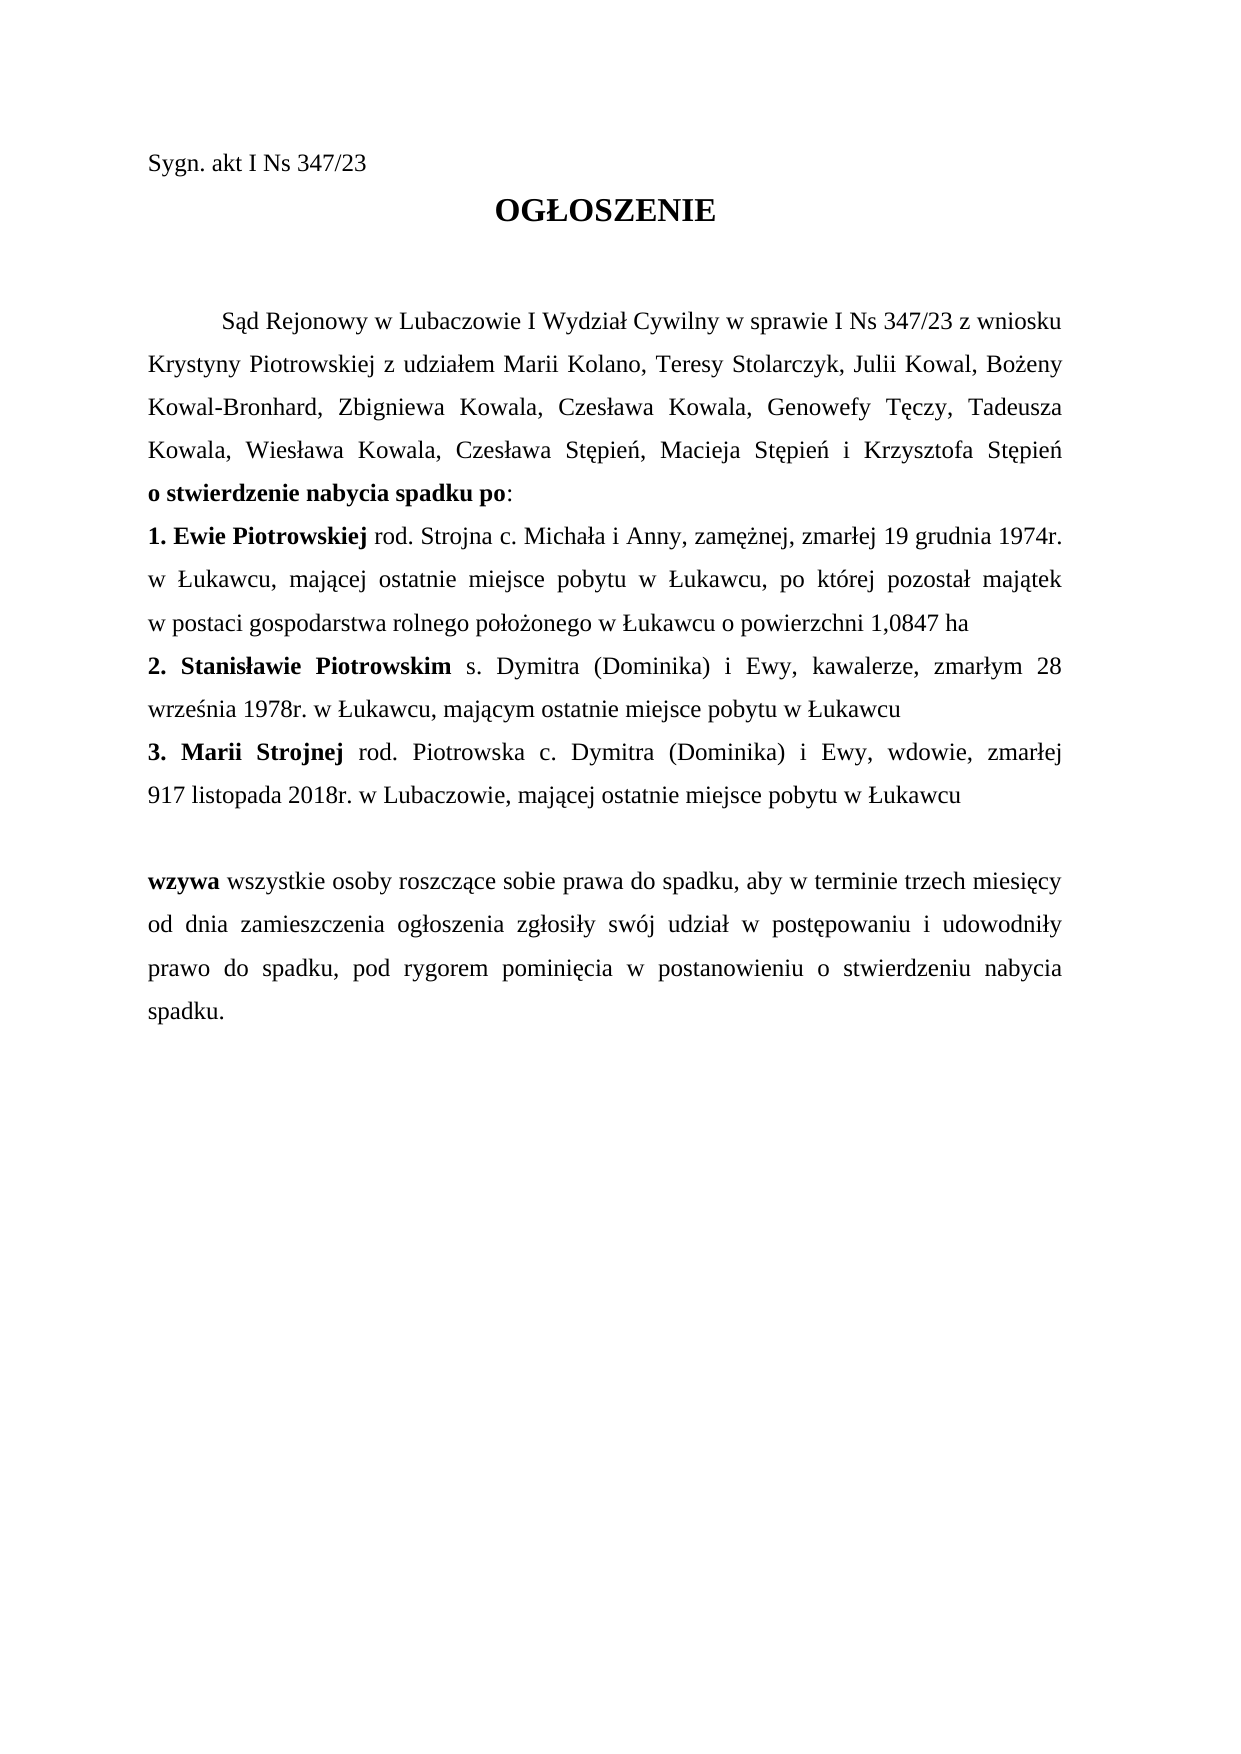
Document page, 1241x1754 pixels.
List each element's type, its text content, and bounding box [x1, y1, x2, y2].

subtitle Sygn. akt I Ns 347/23 [148, 148, 1063, 176]
text wzywa wszystkie osoby roszczące sobie prawa do spadku, aby w terminie trzech miesięcy od dnia zamieszczenia ogłoszenia zgłosiły swój udział w postępowaniu i udowodniły prawo do spadku, pod rygorem pominięcia w postanowieniu o stwierdzeniu nabycia spadku. [148, 866, 1063, 1024]
text 2. Stanisławie Piotrowskim s. Dymitra (Dominika) i Ewy, kawalerze, zmarłym 28 września 1978r. w Łukawcu, mającym ostatnie miejsce pobytu w Łukawcu [148, 651, 1063, 723]
text 3. Marii Strojnej rod. Piotrowska c. Dymitra (Dominika) i Ewy, wdowie, zmarłej 917 listopada 2018r. w Lubaczowie, mającej ostatnie miejsce pobytu w Łukawcu [148, 737, 1063, 809]
text Sąd Rejonowy w Lubaczowie I Wydział Cywilny w sprawie I Ns 347/23 z wniosku Krystyny Piotrowskiej z udziałem Marii Kolano, Teresy Stolarczyk, Julii Kowal, Bożeny Kowal-Bronhard, Zbigniewa Kowala, Czesława Kowala, Genowefy Tęczy, Tadeusza Kowala, Wiesława Kowala, Czesława Stępień, Macieja Stępień i Krzysztofa Stępień o stwierdzenie nabycia spadku po: [148, 306, 1063, 507]
text 1. Ewie Piotrowskiej rod. Strojna c. Michała i Anny, zamężnej, zmarłej 19 grudnia 1974r. w Łukawcu, mającej ostatnie miejsce pobytu w Łukawcu, po której pozostał majątek w postaci gospodarstwa rolnego położonego w Łukawcu o powierzchni 1,0847 ha [148, 521, 1063, 636]
subtitle OGŁOSZENIE [148, 191, 1063, 229]
